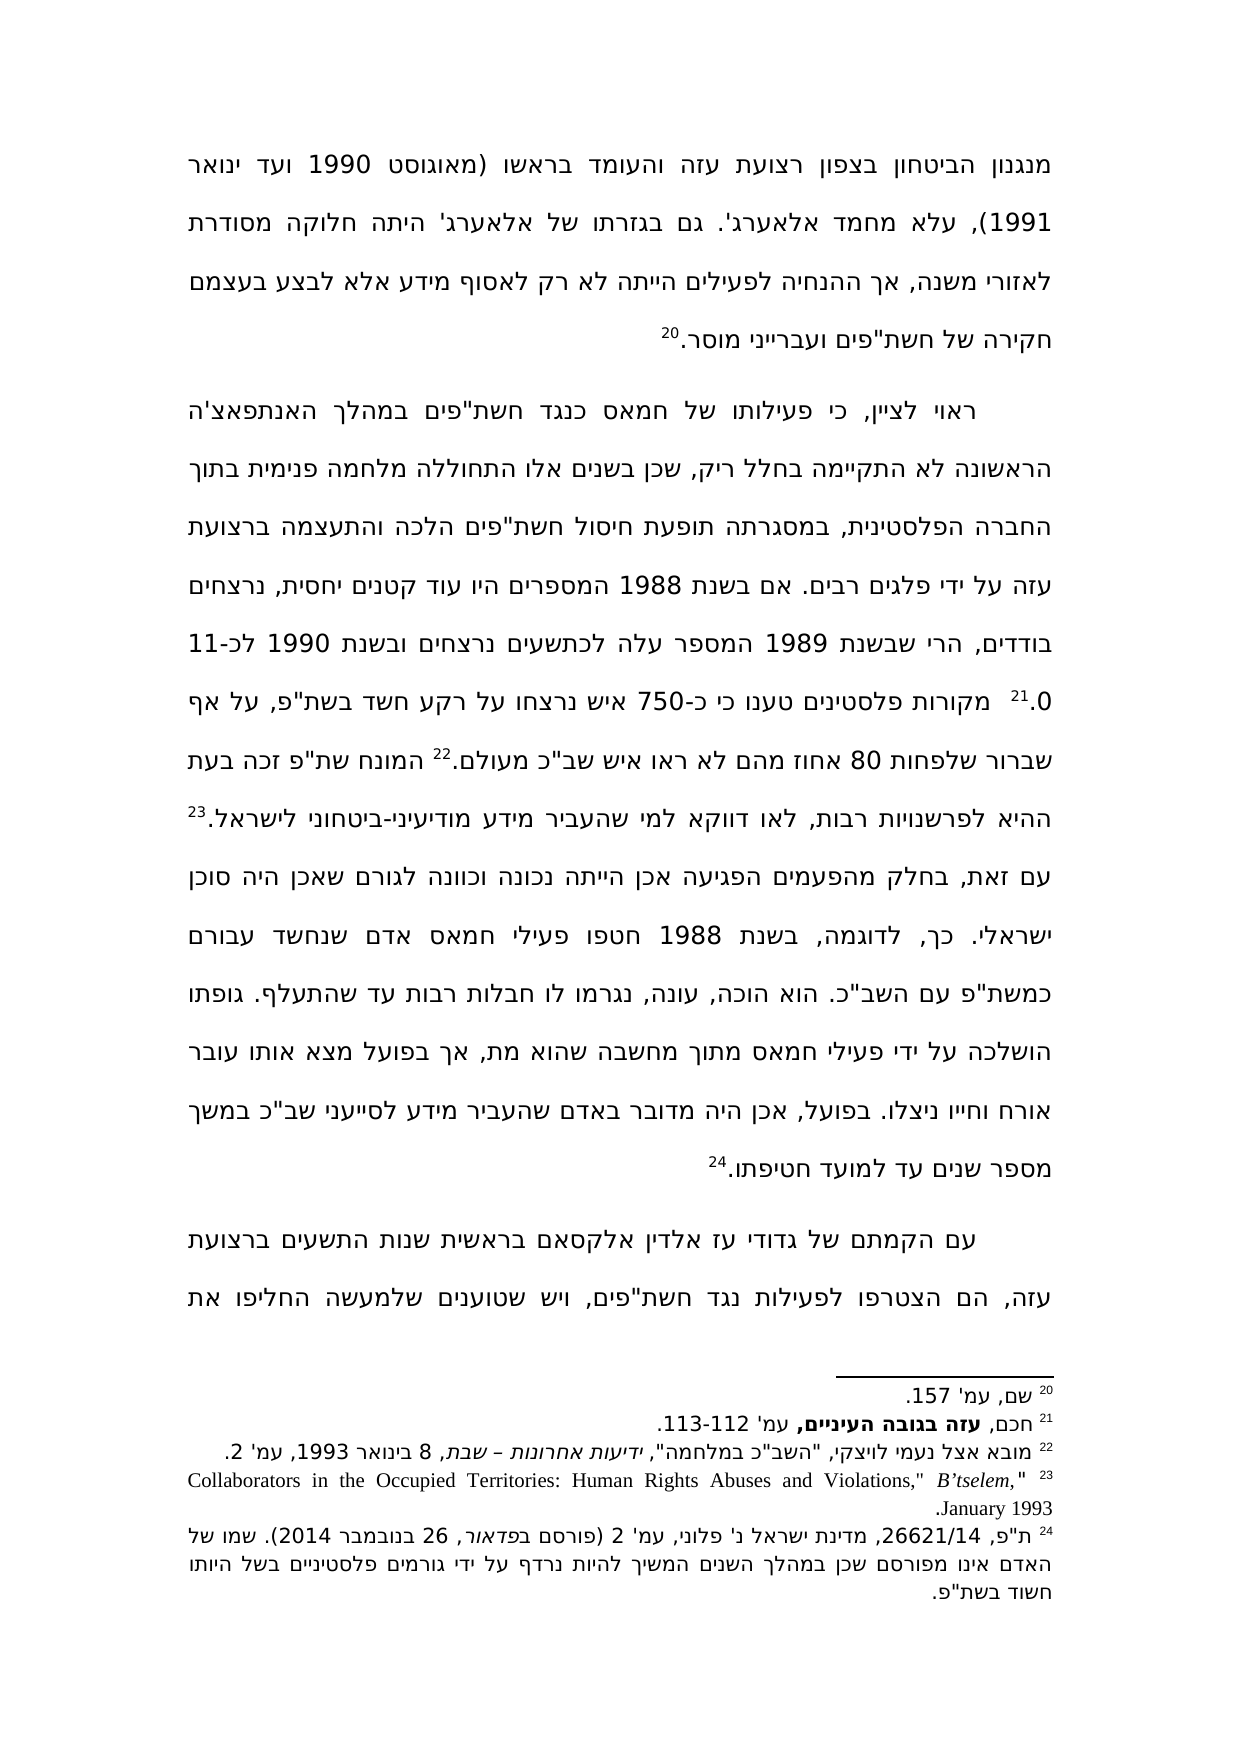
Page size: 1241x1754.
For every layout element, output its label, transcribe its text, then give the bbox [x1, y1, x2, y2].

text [187, 150, 1053, 354]
text ראוי לציין, כי פעילותו של חמאס כנגד חשת"פים במהלך האנתפאצ'ה הראשונה לא התקיימה בחלל ריק, שכן בשנים אלו התחוללה מלחמה פנימית בתוך החברה הפלסטינית, במסגרתה תופעת חיסול חשת"פים הלכה והתעצמה ברצועת עזה על ידי פלגים רבים. אם בשנת 1988 המספרים היו עוד קטנים יחסית, נרצחים בודדים, הרי שבשנת 1989 המספר עלה לכתשעים נרצחים ובשנת 1990 לכ-110. מקורות פלסטינים טענו כי כ-750 איש נרצחו על רקע חשד בשת"פ, על אף שברור שלפחות 80 אחוז מהם לא ראו איש שב"כ מעולם. המונח שת"פ זכה בעת ההיא לפרשנויות רבות, לאו דווקא למי שהעביר מידע מודיעיני-ביטחוני לישראל. עם זאת, בחלק מהפעמים הפגיעה אכן הייתה נכונה וכוונה לגורם שאכן היה סוכן ישראלי. כך, לדוגמה, בשנת 1988 חטפו פעילי חמאס אדם שנחשד עבורם כמשת"פ עם השב"כ. הוא הוכה, עונה, נגרמו לו חבלות רבות עד שהתעלף. גופתו הושלכה על ידי פעילי חמאס מתוך מחשבה שהוא מת, אך בפועל מצא אותו עובר אורח וחייו ניצלו. בפועל, אכן היה מדובר באדם שהעביר מידע לסייעני שב"כ במשך מספר שנים עד למועד חטיפתו. [187, 396, 1053, 1183]
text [187, 1225, 1053, 1312]
